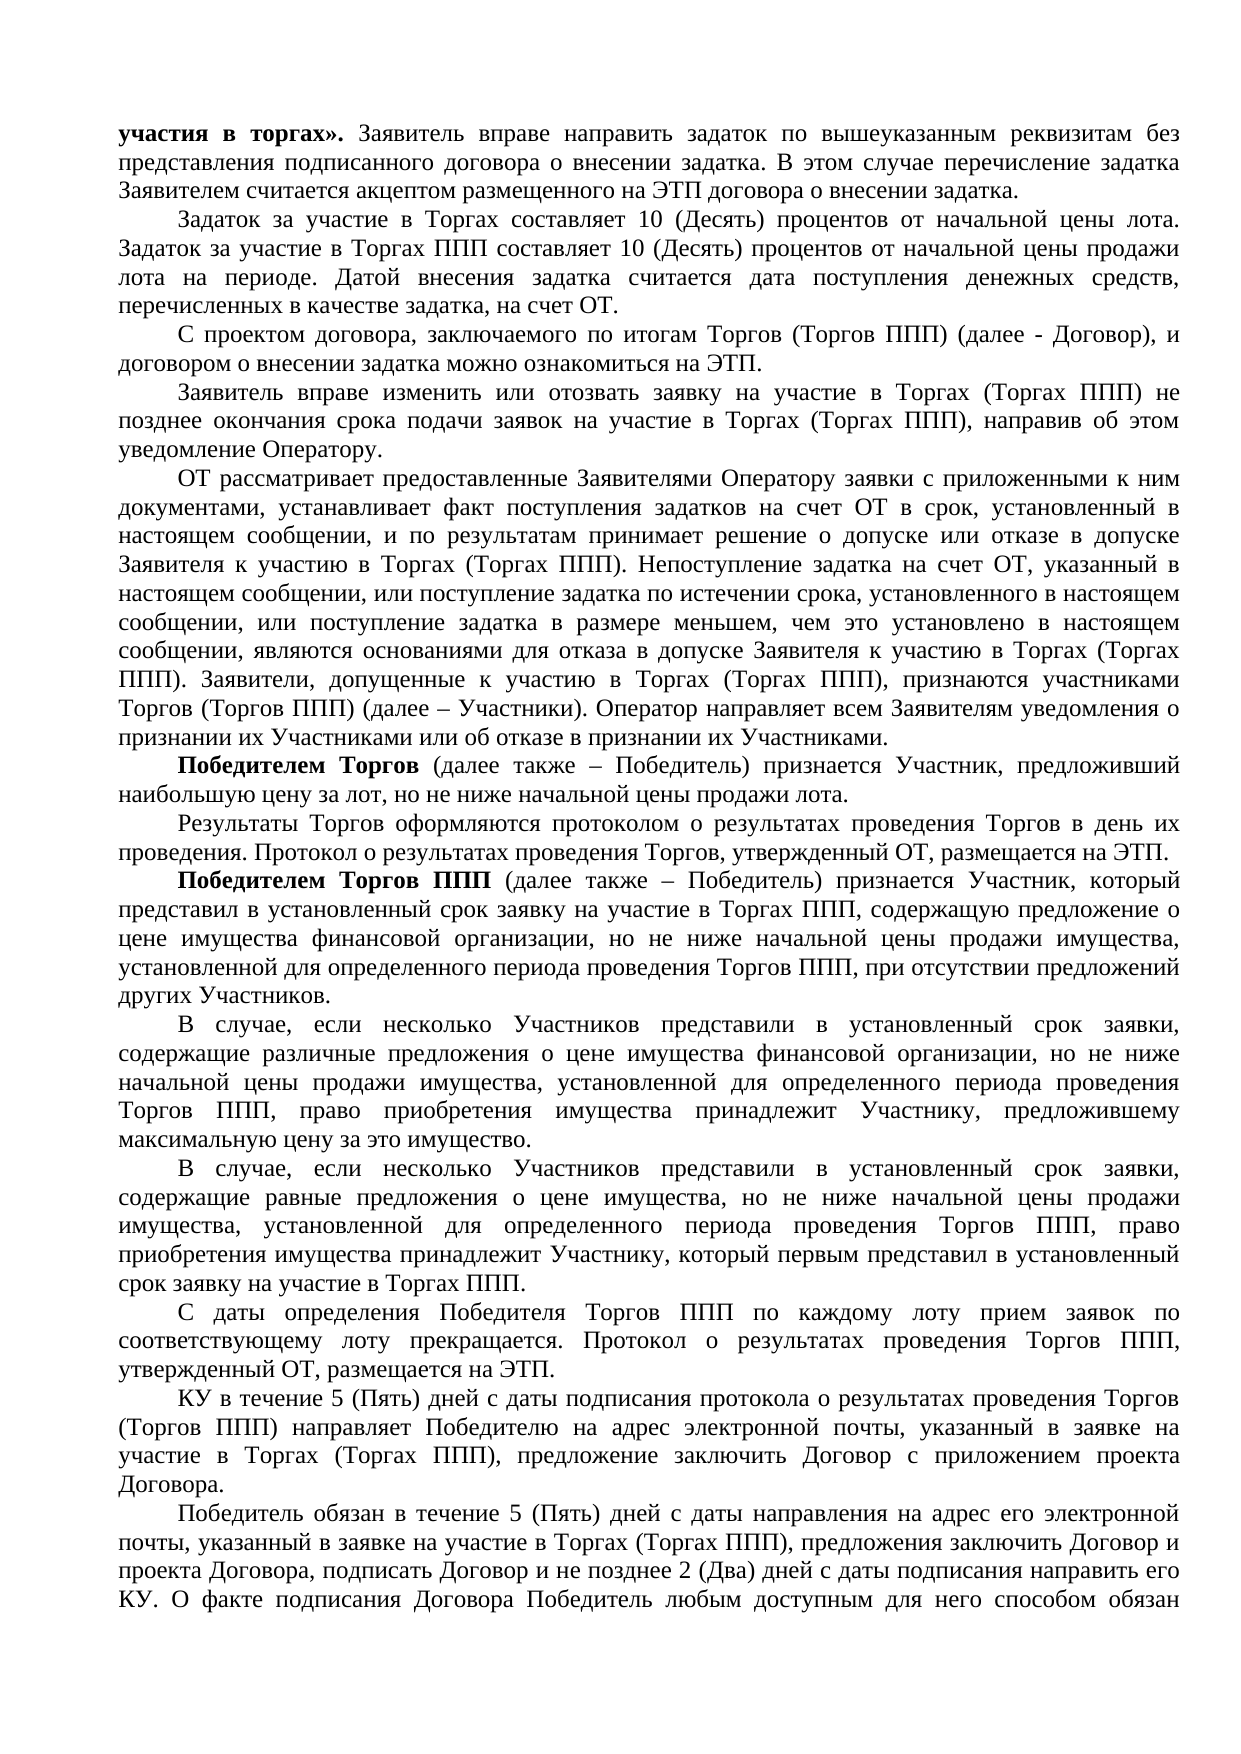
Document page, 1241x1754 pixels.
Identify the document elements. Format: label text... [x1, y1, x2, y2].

text Результаты Торгов оформляются протоколом о результатах проведения Торгов в день их проведения. Протокол о результатах проведения Торгов, утвержденный ОТ, размещается на ЭТП. [118, 808, 1181, 866]
text ОТ рассматривает предоставленные Заявителями Оператору заявки с приложенными к ним документами, устанавливает факт поступления задатков на счет ОТ в срок, установленный в настоящем сообщении, и по результатам принимает решение о допуске или отказе в допуске Заявителя к участию в Торгах (Торгах ППП). Непоступление задатка на счет ОТ, указанный в настоящем сообщении, или поступление задатка по истечении срока, установленного в настоящем сообщении, или поступление задатка в размере меньшем, чем это установлено в настоящем сообщении, являются основаниями для отказа в допуске Заявителя к участию в Торгах (Торгах ППП). Заявители, допущенные к участию в Торгах (Торгах ППП), признаются участниками Торгов (Торгов ППП) (далее – Участники). Оператор направляет всем Заявителям уведомления о признании их Участниками или об отказе в признании их Участниками. [118, 463, 1181, 751]
text С проектом договора, заключаемого по итогам Торгов (Торгов ППП) (далее - Договор), и договором о внесении задатка можно ознакомиться на ЭТП. [118, 319, 1181, 377]
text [118, 1498, 1181, 1613]
text В случае, если несколько Участников представили в установленный срок заявки, содержащие равные предложения о цене имущества, но не ниже начальной цены продажи имущества, установленной для определенного периода проведения Торгов ППП, право приобретения имущества принадлежит Участнику, который первым представил в установленный срок заявку на участие в Торгах ППП. [118, 1153, 1181, 1297]
text Заявитель вправе изменить или отозвать заявку на участие в Торгах (Торгах ППП) не позднее окончания срока подачи заявок на участие в Торгах (Торгах ППП), направив об этом уведомление Оператору. [118, 377, 1181, 463]
text Победителем Торгов (далее также – Победитель) признается Участник, предложивший наибольшую цену за лот, но не ниже начальной цены продажи лота. [118, 751, 1181, 808]
text Задаток за участие в Торгах составляет 10 (Десять) процентов от начальной цены лота. Задаток за участие в Торгах ППП составляет 10 (Десять) процентов от начальной цены продажи лота на периоде. Датой внесения задатка считается дата поступления денежных средств, перечисленных в качестве задатка, на счет ОТ. [118, 204, 1181, 319]
text С даты определения Победителя Торгов ППП по каждому лоту прием заявок по соответствующему лоту прекращается. Протокол о результатах проведения Торгов ППП, утвержденный ОТ, размещается на ЭТП. [118, 1297, 1181, 1383]
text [118, 118, 1181, 204]
text В случае, если несколько Участников представили в установленный срок заявки, содержащие различные предложения о цене имущества финансовой организации, но не ниже начальной цены продажи имущества, установленной для определенного периода проведения Торгов ППП, право приобретения имущества принадлежит Участнику, предложившему максимальную цену за это имущество. [118, 1009, 1181, 1153]
text КУ в течение 5 (Пять) дней с даты подписания протокола о результатах проведения Торгов (Торгов ППП) направляет Победителю на адрес электронной почты, указанный в заявке на участие в Торгах (Торгах ППП), предложение заключить Договор с приложением проекта Договора. [118, 1383, 1181, 1498]
text Победителем Торгов ППП (далее также – Победитель) признается Участник, который представил в установленный срок заявку на участие в Торгах ППП, содержащую предложение о цене имущества финансовой организации, но не ниже начальной цены продажи имущества, установленной для определенного периода проведения Торгов ППП, при отсутствии предложений других Участников. [118, 866, 1181, 1009]
